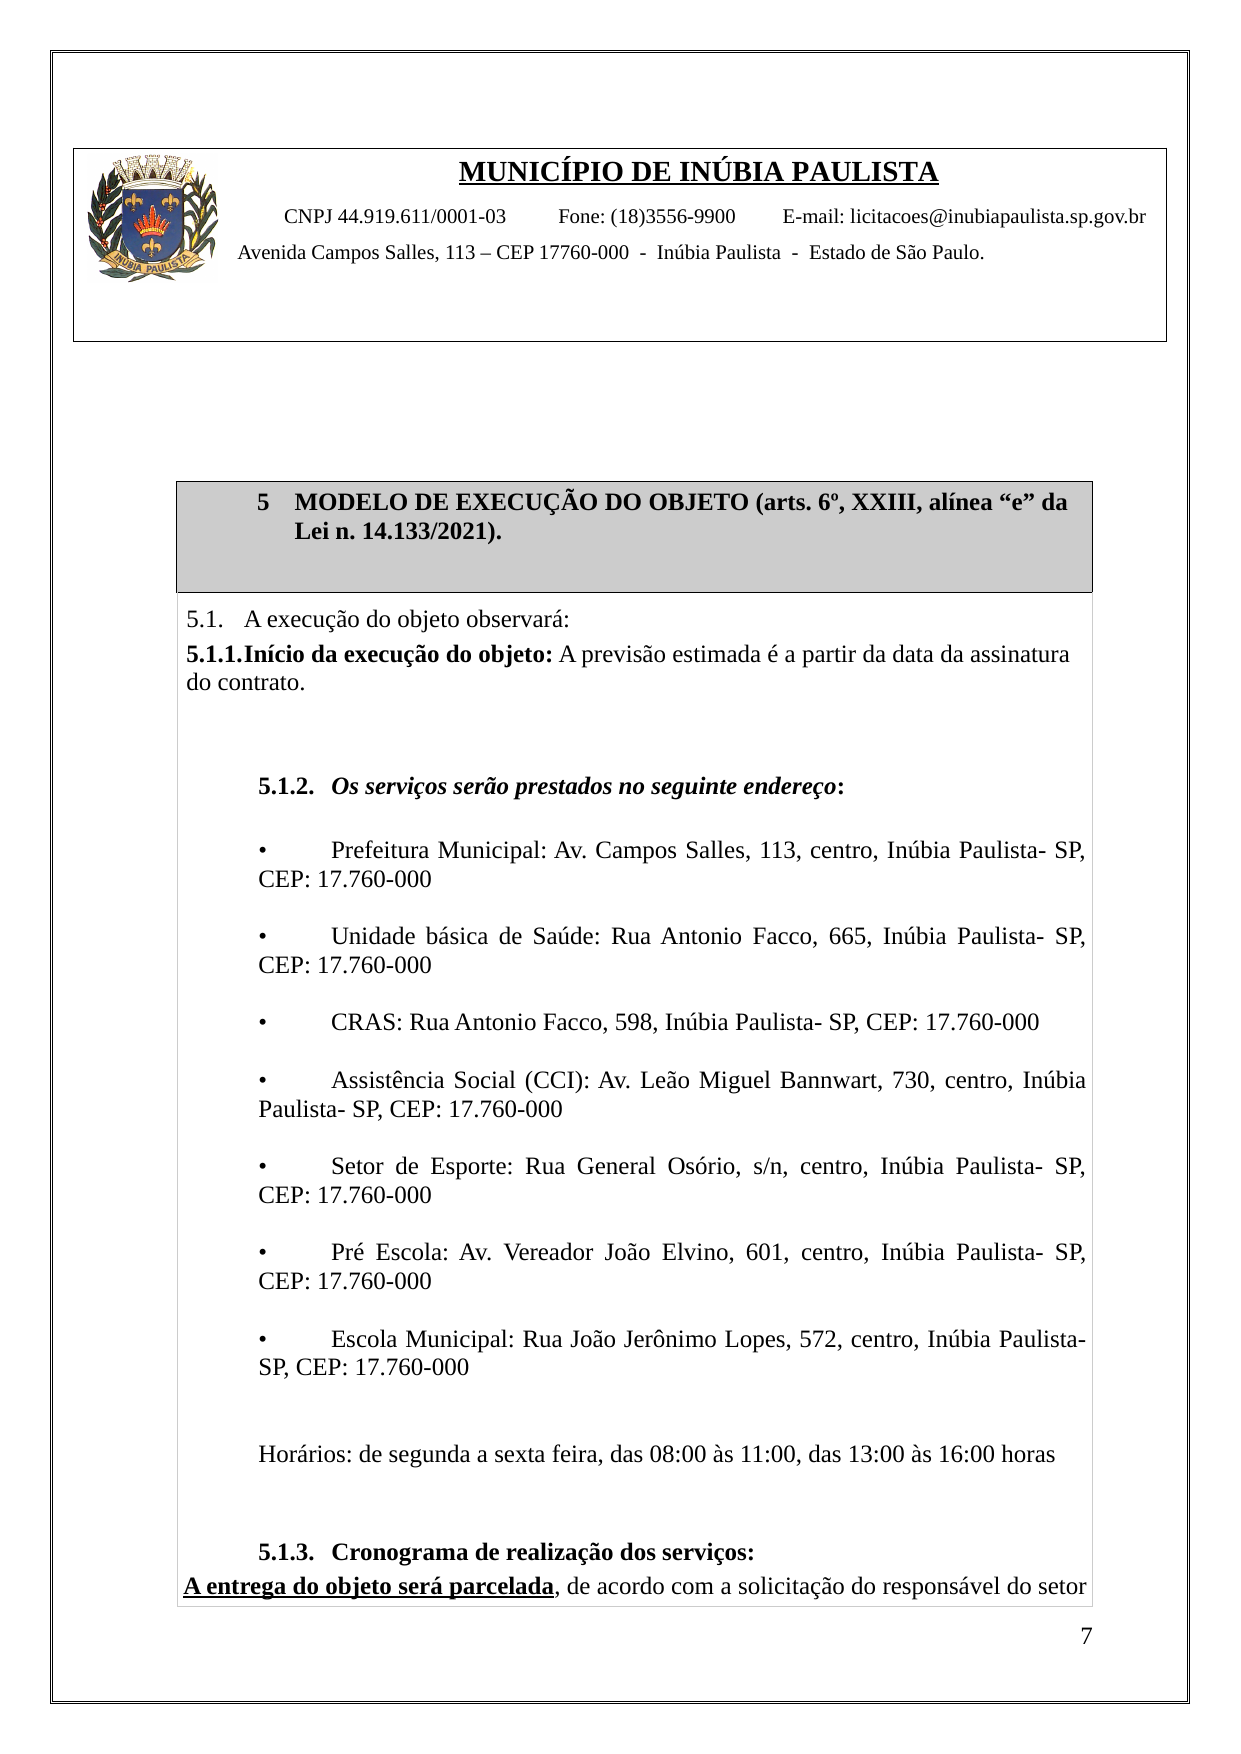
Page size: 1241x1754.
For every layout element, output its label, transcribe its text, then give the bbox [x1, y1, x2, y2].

picture [87, 153, 219, 283]
table_header MODELO DE EXECUÇÃO DO OBJETO (arts. 6º, XXIII, alínea “e” da Lei n. 14.133/2021). [177, 482, 1092, 592]
